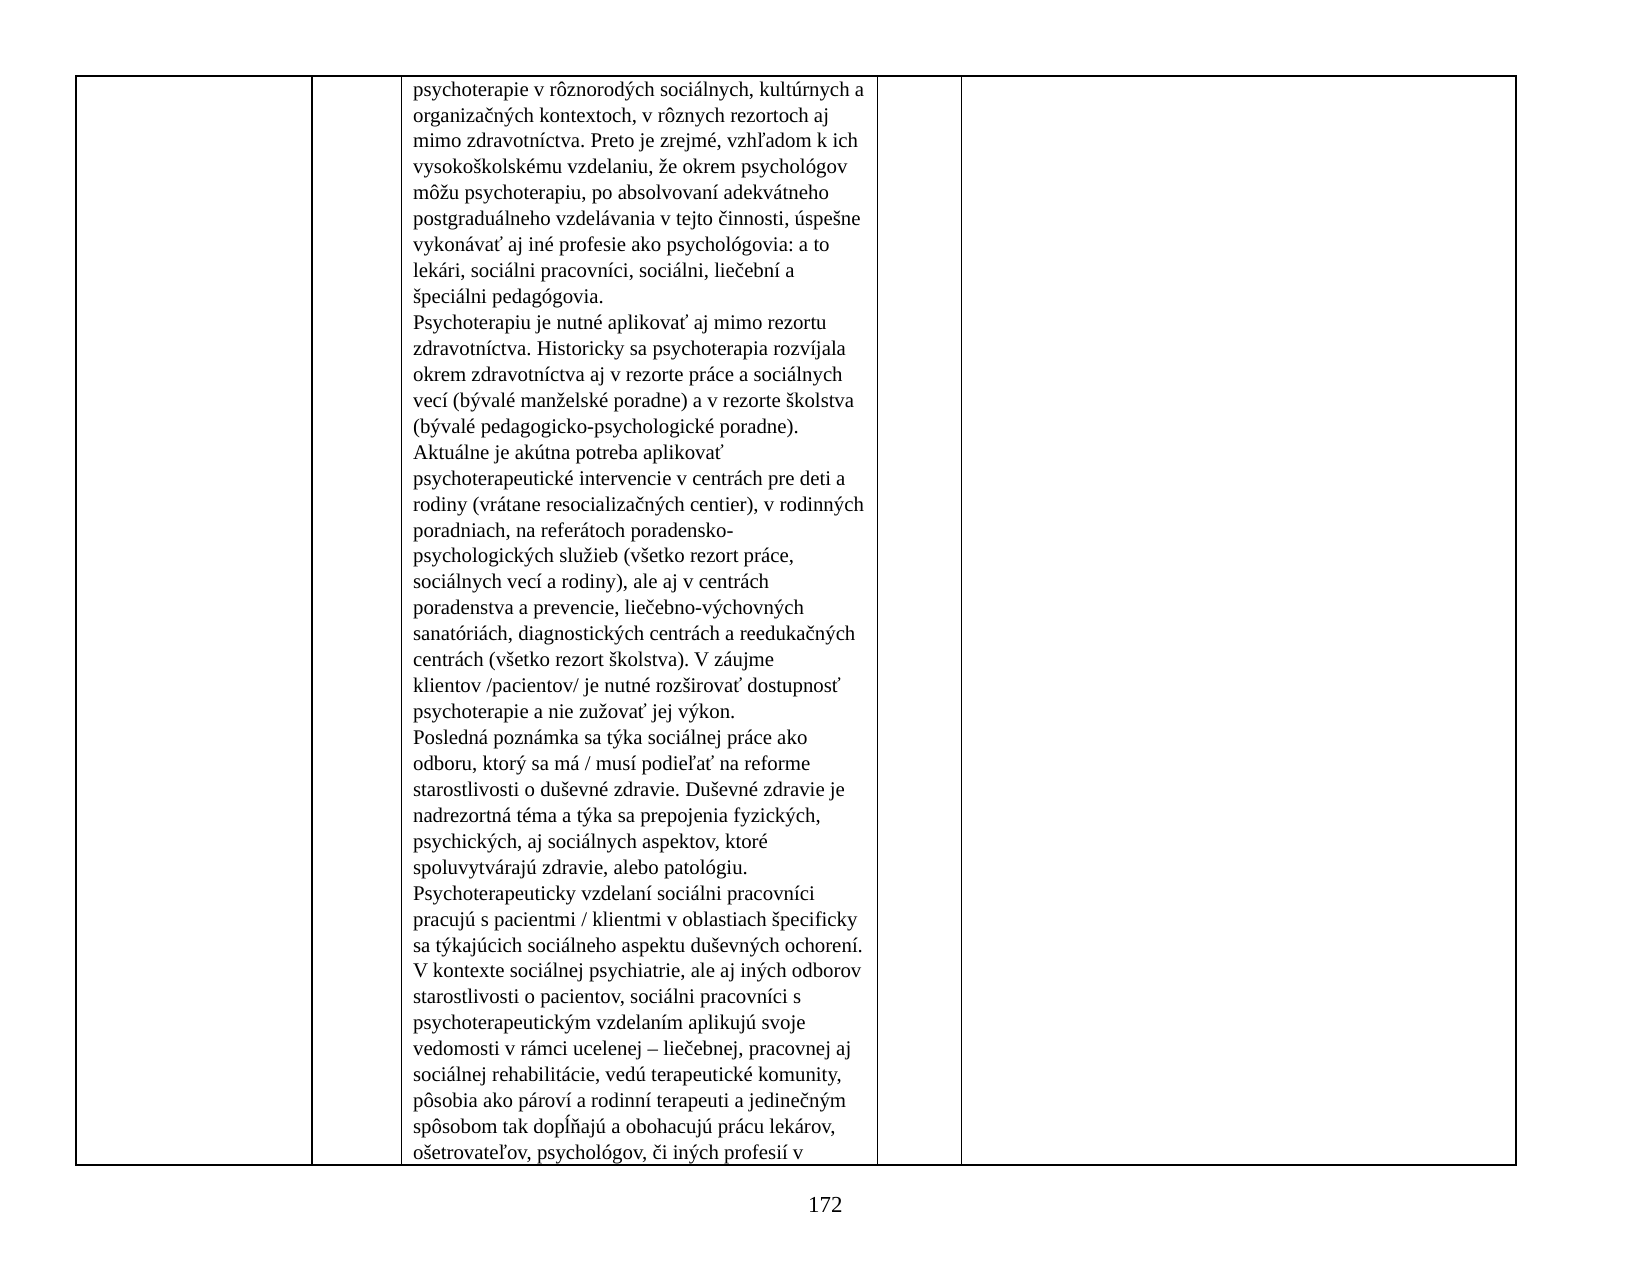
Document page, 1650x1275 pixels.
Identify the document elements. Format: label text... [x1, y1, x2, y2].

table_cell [402, 77, 877, 1164]
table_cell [77, 77, 311, 1164]
table_cell [962, 77, 1515, 1164]
table_cell O [313, 77, 401, 1164]
table_cell N [878, 77, 961, 1164]
